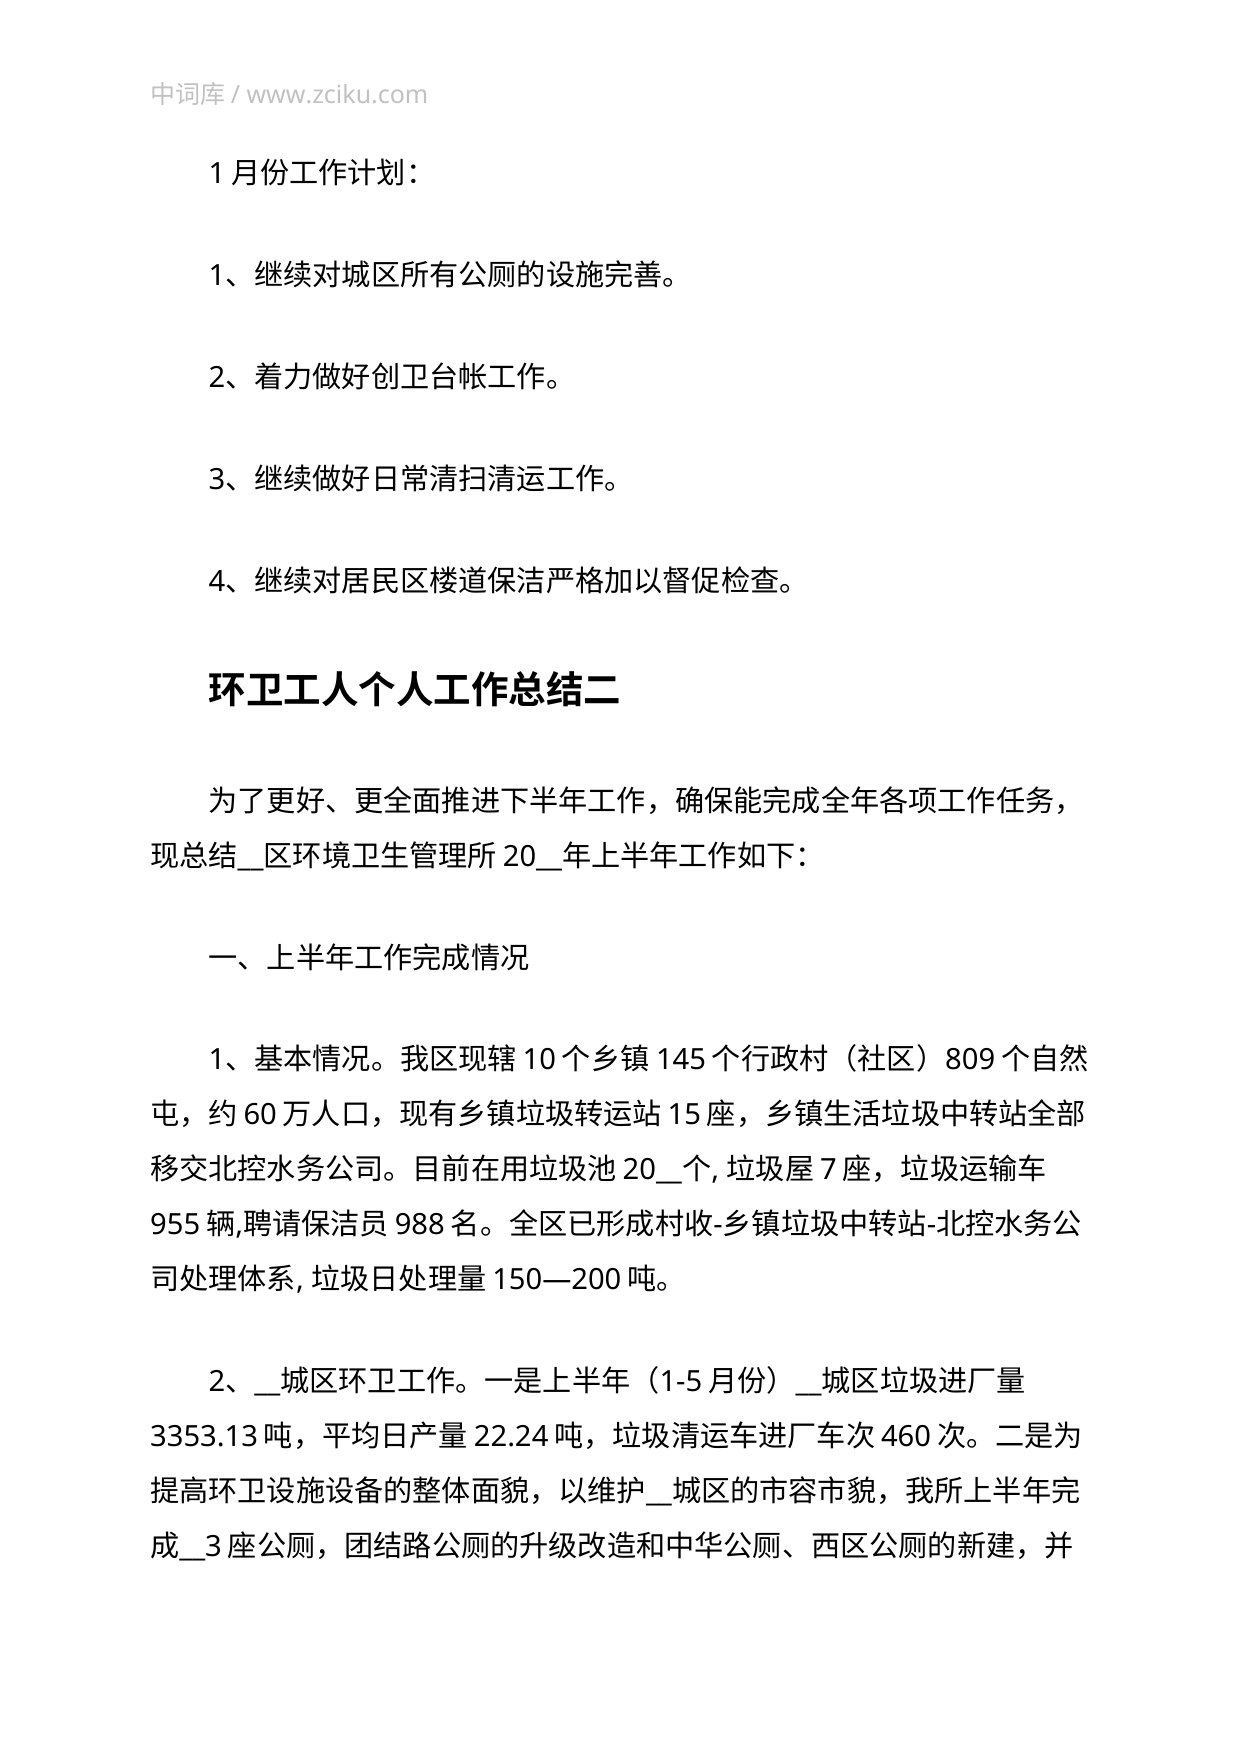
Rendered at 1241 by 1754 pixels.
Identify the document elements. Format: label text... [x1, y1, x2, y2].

text 1、继续对城区所有公厕的设施完善。 [150, 252, 1090, 294]
text 环卫工人个人工作总结二 [150, 660, 1090, 714]
text 1月份工作计划： [150, 150, 1090, 192]
text 一、上半年工作完成情况 [150, 934, 1090, 976]
text 4、继续对居民区楼道保洁严格加以督促检查。 [150, 558, 1090, 600]
text 2、着力做好创卫台帐工作。 [150, 354, 1090, 396]
text 3、继续做好日常清扫清运工作。 [150, 456, 1090, 498]
text 为了更好、更全面推进下半年工作，确保能完成全年各项工作任务，现总结__区环境卫生管理所20__年上半年工作如下： [150, 777, 1090, 874]
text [150, 1358, 1090, 1565]
text 1、基本情况。我区现辖10个乡镇 145个行政村（社区）809个自然屯，约60万人口，现有乡镇垃圾转运站15座，乡镇生活垃圾中转站全部移交北控水务公司。目前在用垃圾池20__个, 垃圾屋7座，垃圾运输车955辆,聘请保洁员988名。全区已形成村收-乡镇垃圾中转站-北控水务公司处理体系, 垃圾日处理量150—200吨。 [150, 1036, 1090, 1298]
